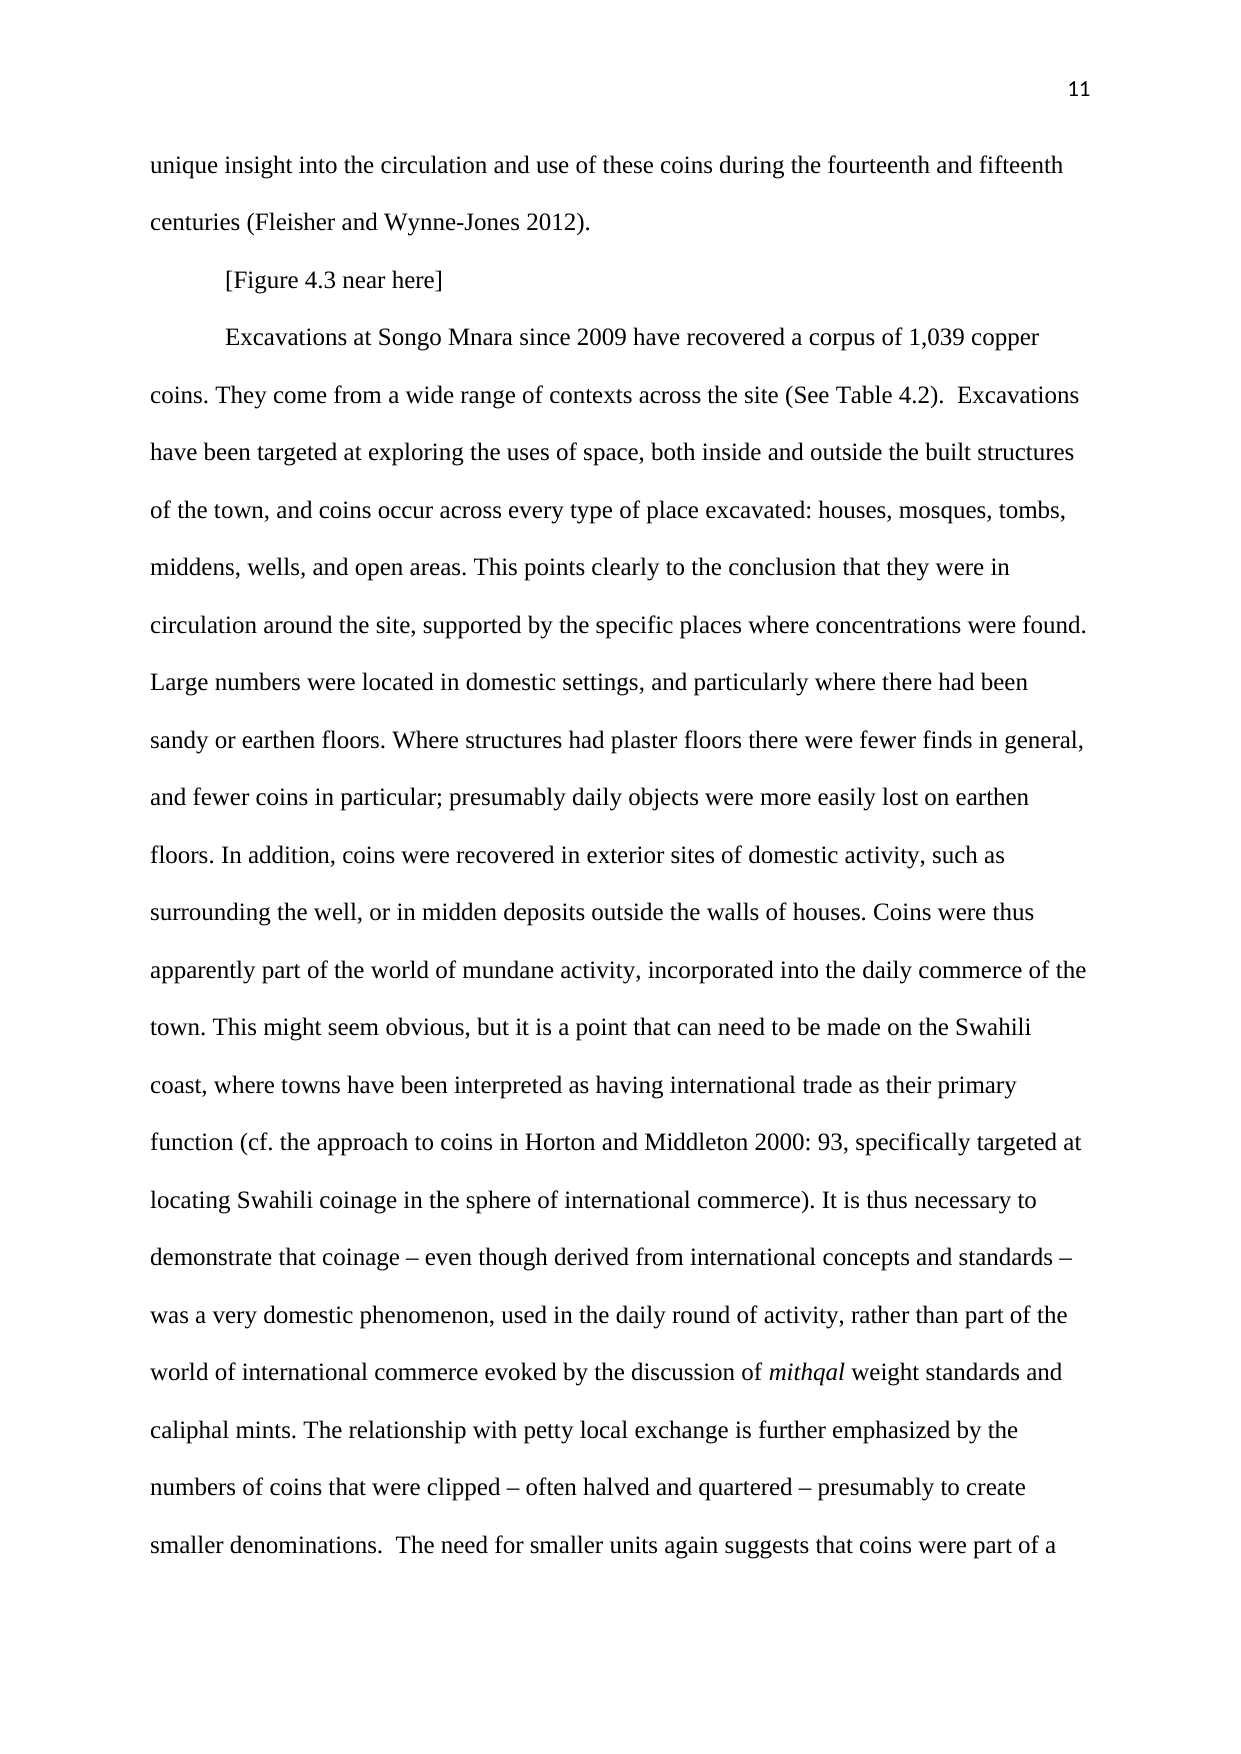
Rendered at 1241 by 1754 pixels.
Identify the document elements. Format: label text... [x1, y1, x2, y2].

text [150, 150, 1090, 236]
text [Figure 4.3 near here] [150, 265, 1090, 294]
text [150, 322, 1090, 1559]
